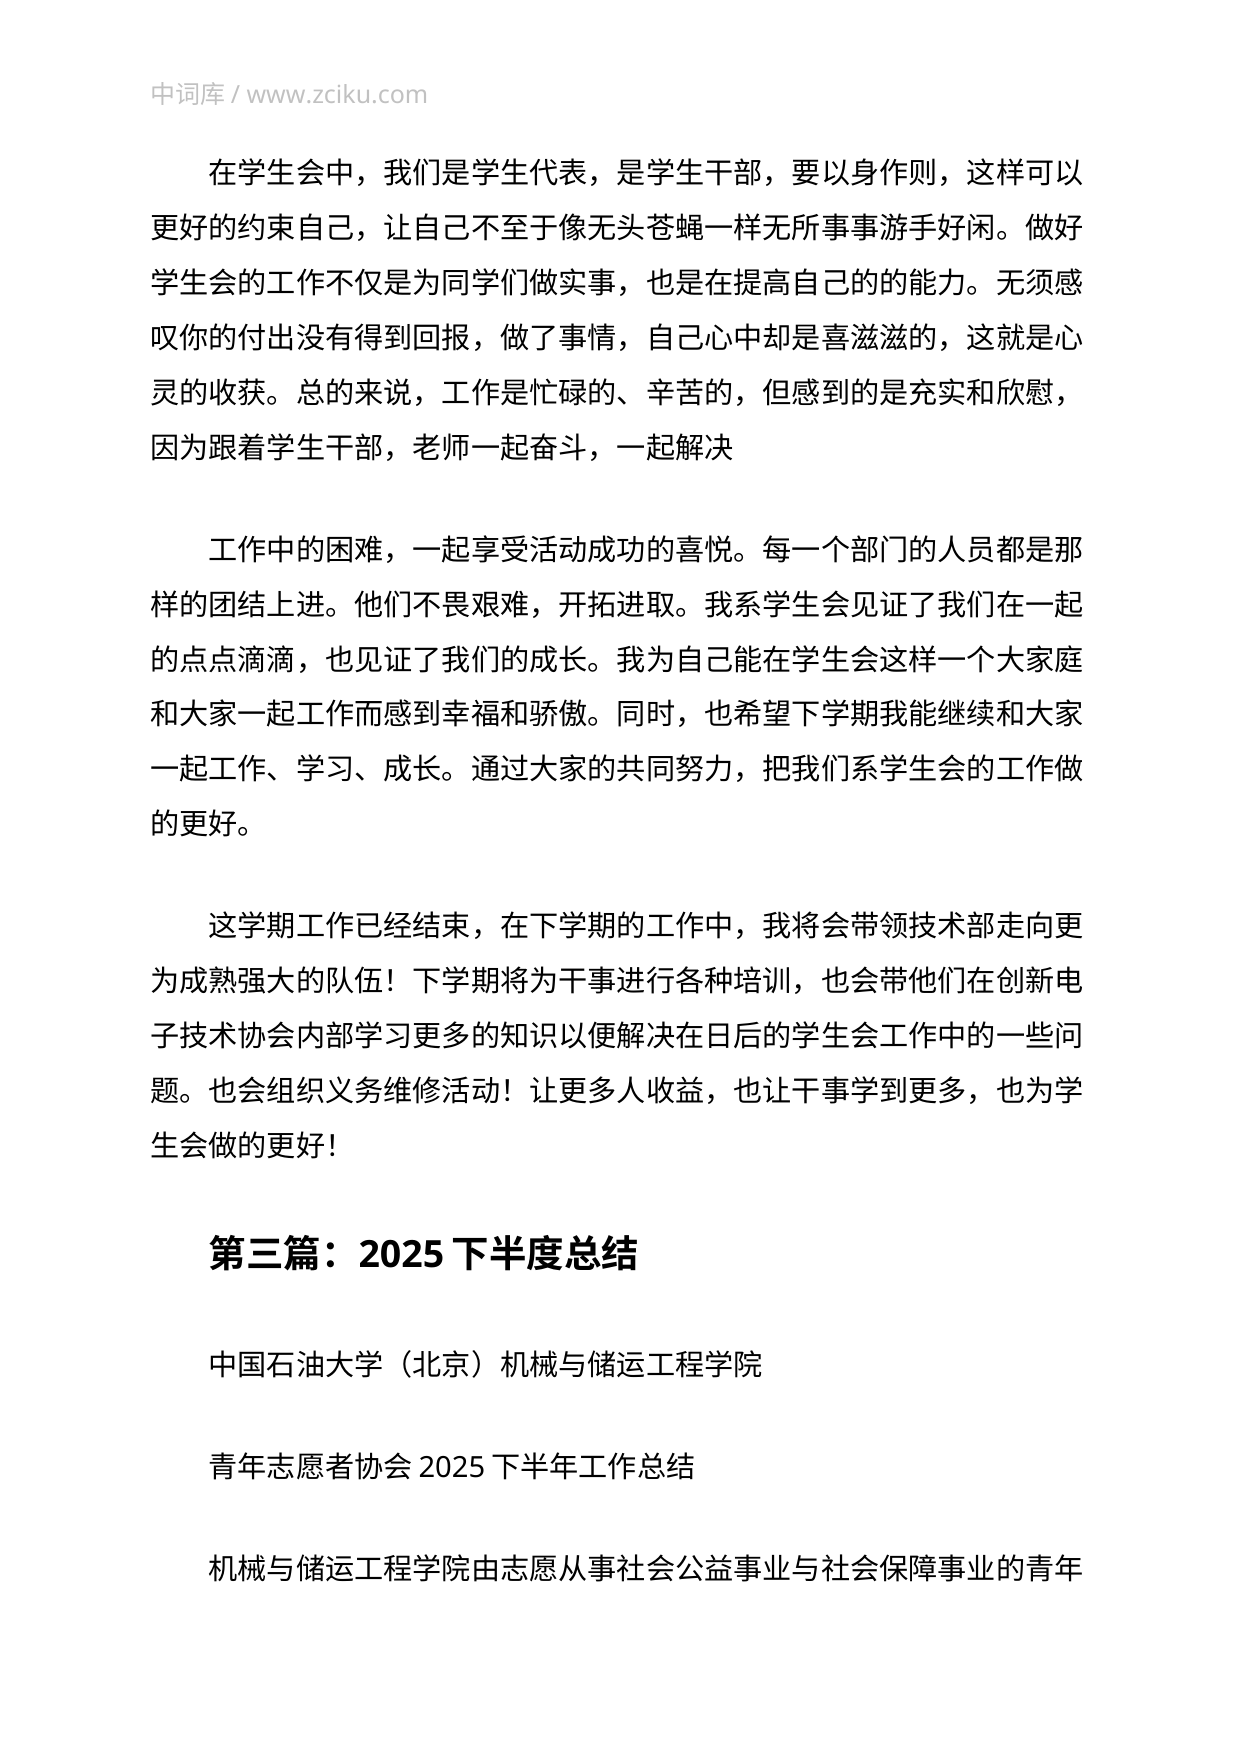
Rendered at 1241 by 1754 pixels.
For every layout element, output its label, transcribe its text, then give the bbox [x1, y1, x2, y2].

text 中国石油大学（北京）机械与储运工程学院 [150, 1341, 1090, 1384]
text 这学期工作已经结束，在下学期的工作中，我将会带领技术部走向更为成熟强大的队伍！下学期将为干事进行各种培训，也会带他们在创新电子技术协会内部学习更多的知识以便解决在日后的学生会工作中的一些问题。也会组织义务维修活动！让更多人收益，也让干事学到更多，也为学生会做的更好！ [150, 902, 1090, 1164]
text 工作中的困难，一起享受活动成功的喜悦。每一个部门的人员都是那样的团结上进。他们不畏艰难，开拓进取。我系学生会见证了我们在一起的点点滴滴，也见证了我们的成长。我为自己能在学生会这样一个大家庭和大家一起工作而感到幸福和骄傲。同时，也希望下学期我能继续和大家一起工作、学习、成长。通过大家的共同努力，把我们系学生会的工作做的更好。 [150, 526, 1090, 843]
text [150, 1545, 1090, 1587]
text 青年志愿者协会2025下半年工作总结 [150, 1443, 1090, 1486]
text 第三篇：2025下半度总结 [150, 1224, 1090, 1278]
text 在学生会中，我们是学生代表，是学生干部，要以身作则，这样可以更好的约束自己，让自己不至于像无头苍蝇一样无所事事游手好闲。做好学生会的工作不仅是为同学们做实事，也是在提高自己的的能力。无须感叹你的付出没有得到回报，做了事情，自己心中却是喜滋滋的，这就是心灵的收获。总的来说，工作是忙碌的、辛苦的，但感到的是充实和欣慰，因为跟着学生干部，老师一起奋斗，一起解决 [150, 150, 1090, 467]
